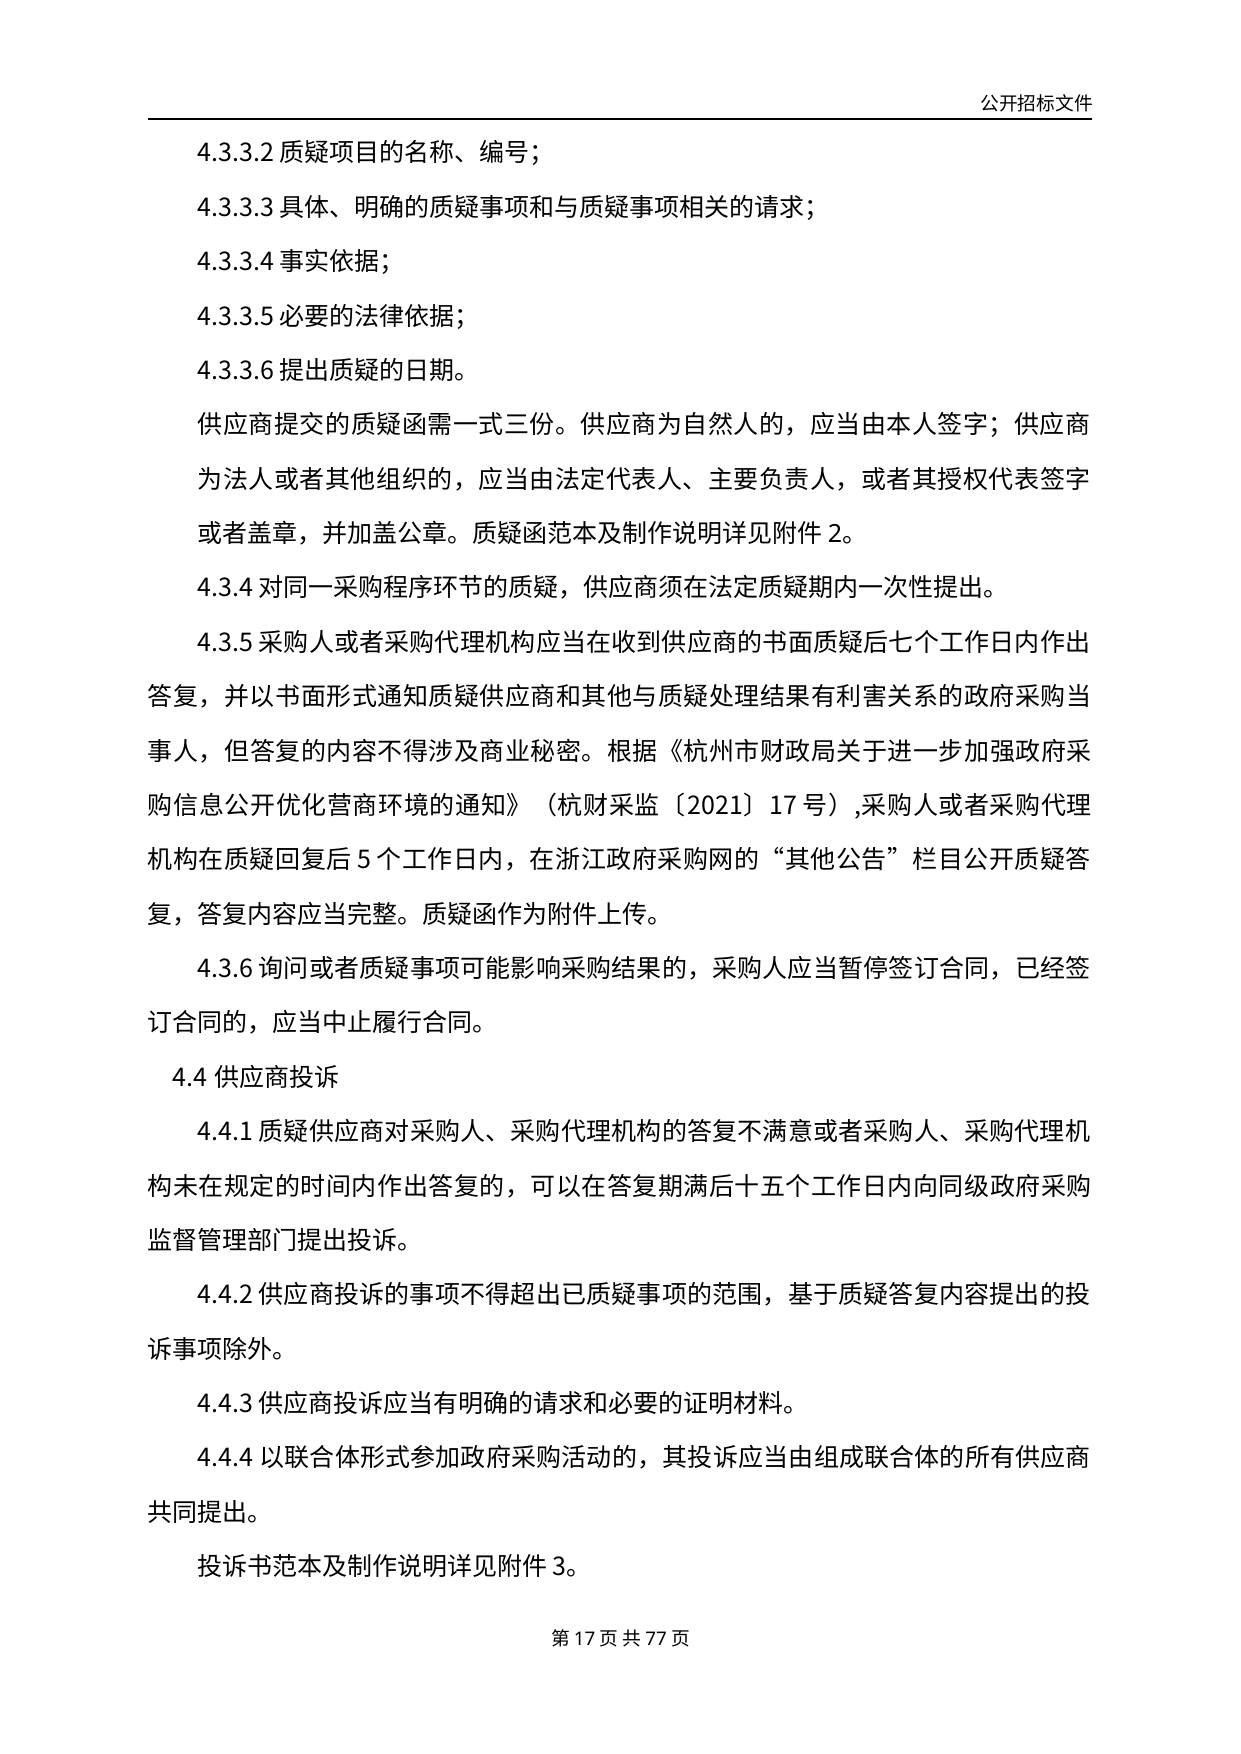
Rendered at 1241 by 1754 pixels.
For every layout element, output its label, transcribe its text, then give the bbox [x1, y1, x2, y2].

text 4.4.2供应商投诉的事项不得超出已质疑事项的范围，基于质疑答复内容提出的投诉事项除外。 [148, 1275, 1092, 1365]
text 4.3.3.6提出质疑的日期。 [198, 350, 1092, 387]
text 4.4 供应商投诉 [148, 1057, 1092, 1093]
text 4.4.1质疑供应商对采购人、采购代理机构的答复不满意或者采购人、采购代理机构未在规定的时间内作出答复的，可以在答复期满后十五个工作日内向同级政府采购监督管理部门提出投诉。 [148, 1112, 1092, 1257]
text 4.3.4对同一采购程序环节的质疑，供应商须在法定质疑期内一次性提出。 [148, 568, 1092, 604]
text 4.4.4 以联合体形式参加政府采购活动的，其投诉应当由组成联合体的所有供应商共同提出。 [148, 1438, 1092, 1528]
text 4.3.3.4事实依据； [198, 242, 1092, 278]
text 供应商提交的质疑函需一式三份。供应商为自然人的，应当由本人签字；供应商为法人或者其他组织的，应当由法定代表人、主要负责人，或者其授权代表签字或者盖章，并加盖公章。质疑函范本及制作说明详见附件2。 [198, 405, 1092, 550]
text 4.4.3供应商投诉应当有明确的请求和必要的证明材料。 [148, 1383, 1092, 1420]
text 4.3.3.3具体、明确的质疑事项和与质疑事项相关的请求； [198, 187, 1092, 223]
text 4.3.6询问或者质疑事项可能影响采购结果的，采购人应当暂停签订合同，已经签订合同的，应当中止履行合同。 [148, 948, 1092, 1039]
text 投诉书范本及制作说明详见附件3。 [148, 1547, 1092, 1583]
text 4.3.3.2质疑项目的名称、编号； [198, 133, 1092, 169]
text 4.3.5采购人或者采购代理机构应当在收到供应商的书面质疑后七个工作日内作出答复，并以书面形式通知质疑供应商和其他与质疑处理结果有利害关系的政府采购当事人，但答复的内容不得涉及商业秘密。根据《杭州市财政局关于进一步加强政府采购信息公开优化营商环境的通知》（杭财采监〔2021〕17号）,采购人或者采购代理机构在质疑回复后5个工作日内，在浙江政府采购网的“其他公告”栏目公开质疑答复，答复内容应当完整。质疑函作为附件上传。 [148, 622, 1092, 930]
text 4.3.3.5必要的法律依据； [198, 296, 1092, 332]
